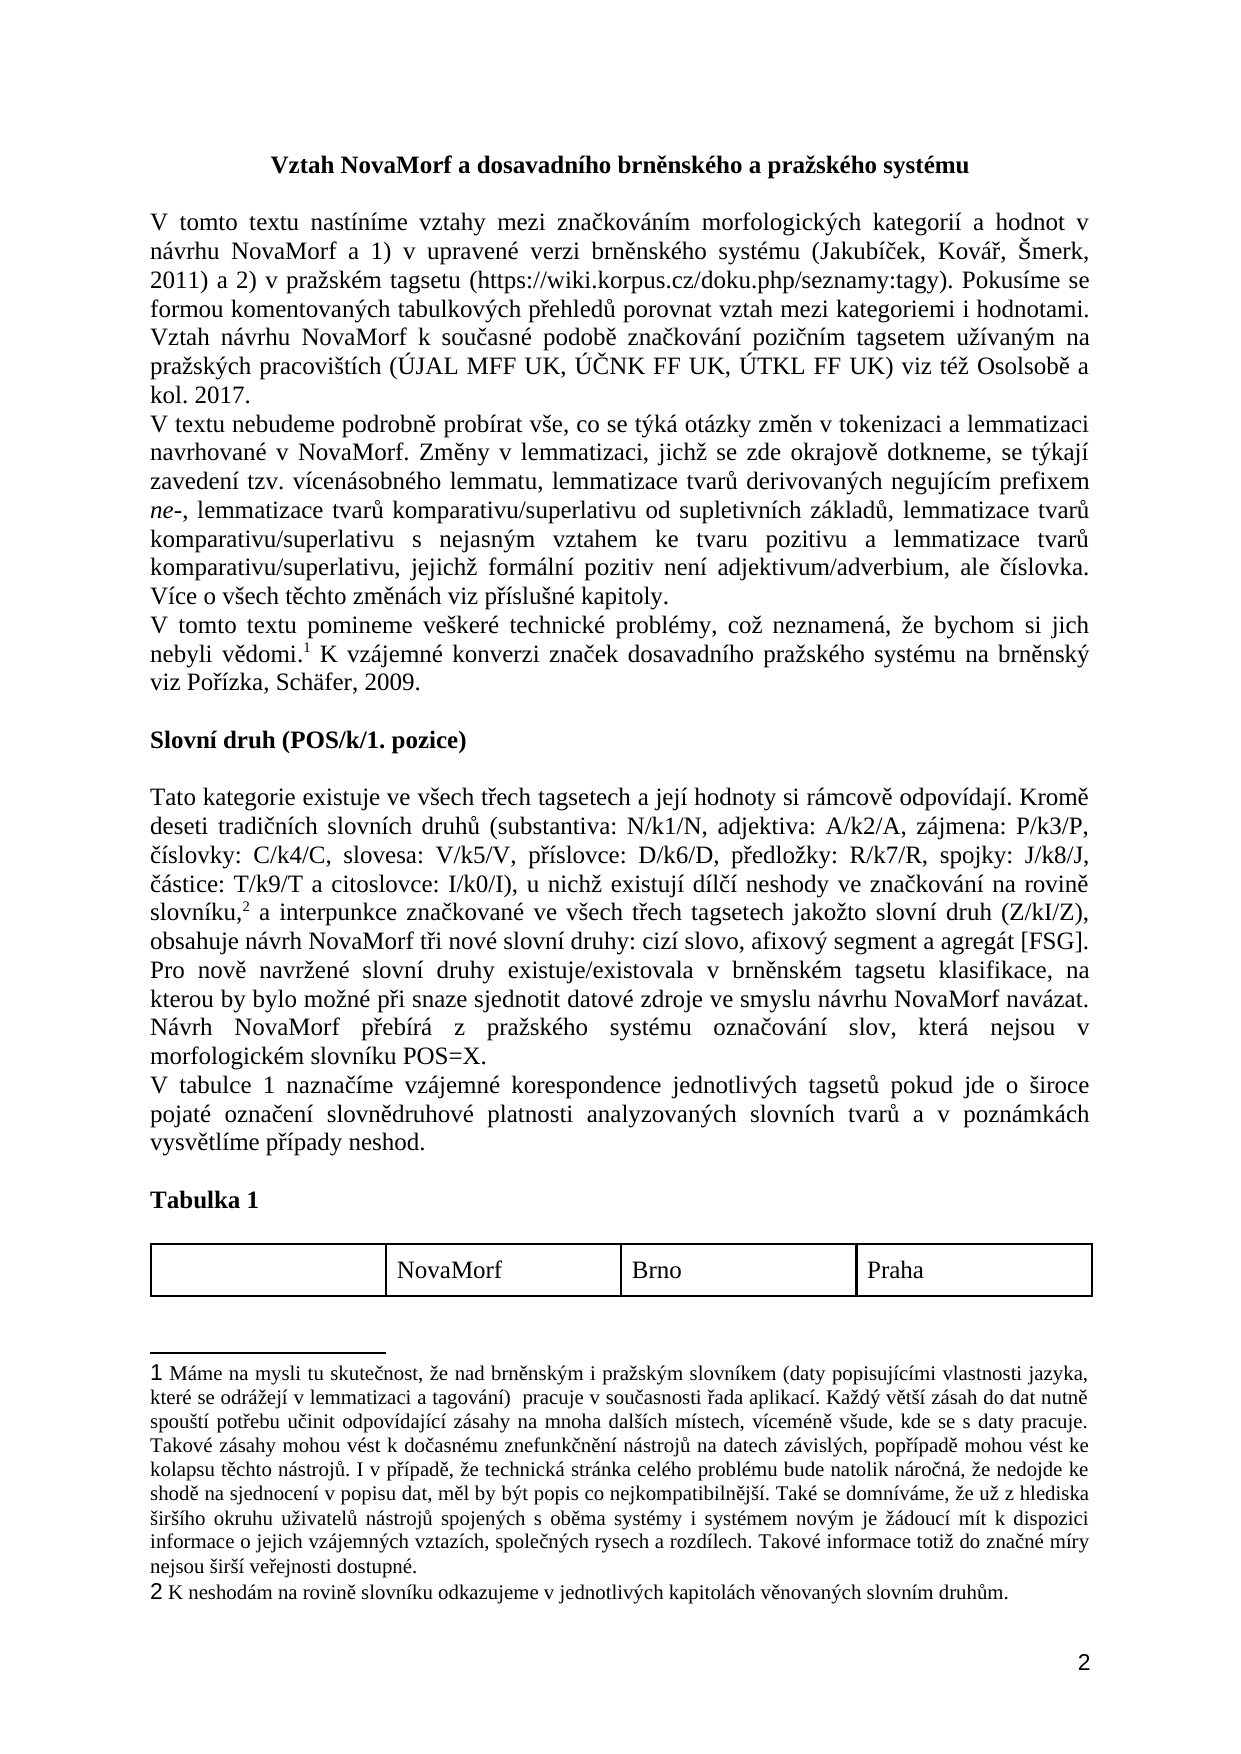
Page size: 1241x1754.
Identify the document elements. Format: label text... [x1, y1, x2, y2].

text Tato kategorie existuje ve všech třech tagsetech a její hodnoty si rámcově odpovídají. Kromě deseti tradičních slovních druhů (substantiva: N/k1/N, adjektiva: A/k2/A, zájmena: P/k3/P, číslovky: C/k4/C, slovesa: V/k5/V, příslovce: D/k6/D, předložky: R/k7/R, spojky: J/k8/J, částice: T/k9/T a citoslovce: I/k0/I), u nichž existují dílčí neshody ve značkování na rovině slovníku, a interpunkce značkované ve všech třech tagsetech jakožto slovní druh (Z/kI/Z), obsahuje návrh NovaMorf tři nové slovní druhy: cizí slovo, afixový segment a agregát [FSG]. Pro nově navržené slovní druhy existuje/existovala v brněnském tagsetu klasifikace, na kterou by bylo možné při snaze sjednotit datové zdroje ve smyslu návrhu NovaMorf navázat. Návrh NovaMorf přebírá z pražského systému označování slov, která nejsou v morfologickém slovníku POS=X. [150, 782, 1090, 1070]
table_header NovaMorf [387, 1245, 620, 1294]
text V tomto textu nastíníme vztahy mezi značkováním morfologických kategorií a hodnot v návrhu NovaMorf a 1) v upravené verzi brněnského systému (Jakubíček, Kovář, Šmerk, 2011) a 2) v pražském tagsetu (https://wiki.korpus.cz/doku.php/seznamy:tagy). Pokusíme se formou komentovaných tabulkových přehledů porovnat vztah mezi kategoriemi i hodnotami. Vztah návrhu NovaMorf k současné podobě značkování pozičním tagsetem užívaným na pražských pracovištích (ÚJAL MFF UK, ÚČNK FF UK, ÚTKL FF UK) viz též Osolsobě a kol. 2017. [150, 207, 1090, 409]
text V textu nebudeme podrobně probírat vše, co se týká otázky změn v tokenizaci a lemmatizaci navrhované v NovaMorf. Změny v lemmatizaci, jichž se zde okrajově dotkneme, se týkají zavedení tzv. vícenásobného lemmatu, lemmatizace tvarů derivovaných negujícím prefixem ne-, lemmatizace tvarů komparativu/superlativu od supletivních základů, lemmatizace tvarů komparativu/superlativu s nejasným vztahem ke tvaru pozitivu a lemmatizace tvarů komparativu/superlativu, jejichž formální pozitiv není adjektivum/adverbium, ale číslovka. Více o všech těchto změnách viz příslušné kapitoly. [150, 409, 1090, 610]
table_header Brno [622, 1245, 855, 1294]
text V tabulce 1 naznačíme vzájemné korespondence jednotlivých tagsetů pokud jde o široce pojaté označení slovnědruhové platnosti analyzovaných slovních tvarů a v poznámkách vysvětlíme případy neshod. [150, 1070, 1090, 1156]
table_header Praha [858, 1245, 1091, 1294]
text V tomto textu pomineme veškeré technické problémy, což neznamená, že bychom si jich nebyli vědomi. K vzájemné konverzi značek dosavadního pražského systému na brněnský viz Pořízka, Schäfer, 2009. [150, 610, 1090, 696]
table_header [152, 1245, 385, 1294]
text Vztah NovaMorf a dosavadního brněnského a pražského systému [150, 150, 1090, 179]
text Slovní druh (POS/k/1. pozice) [150, 725, 1090, 754]
text Tabulka 1 [150, 1185, 1090, 1214]
